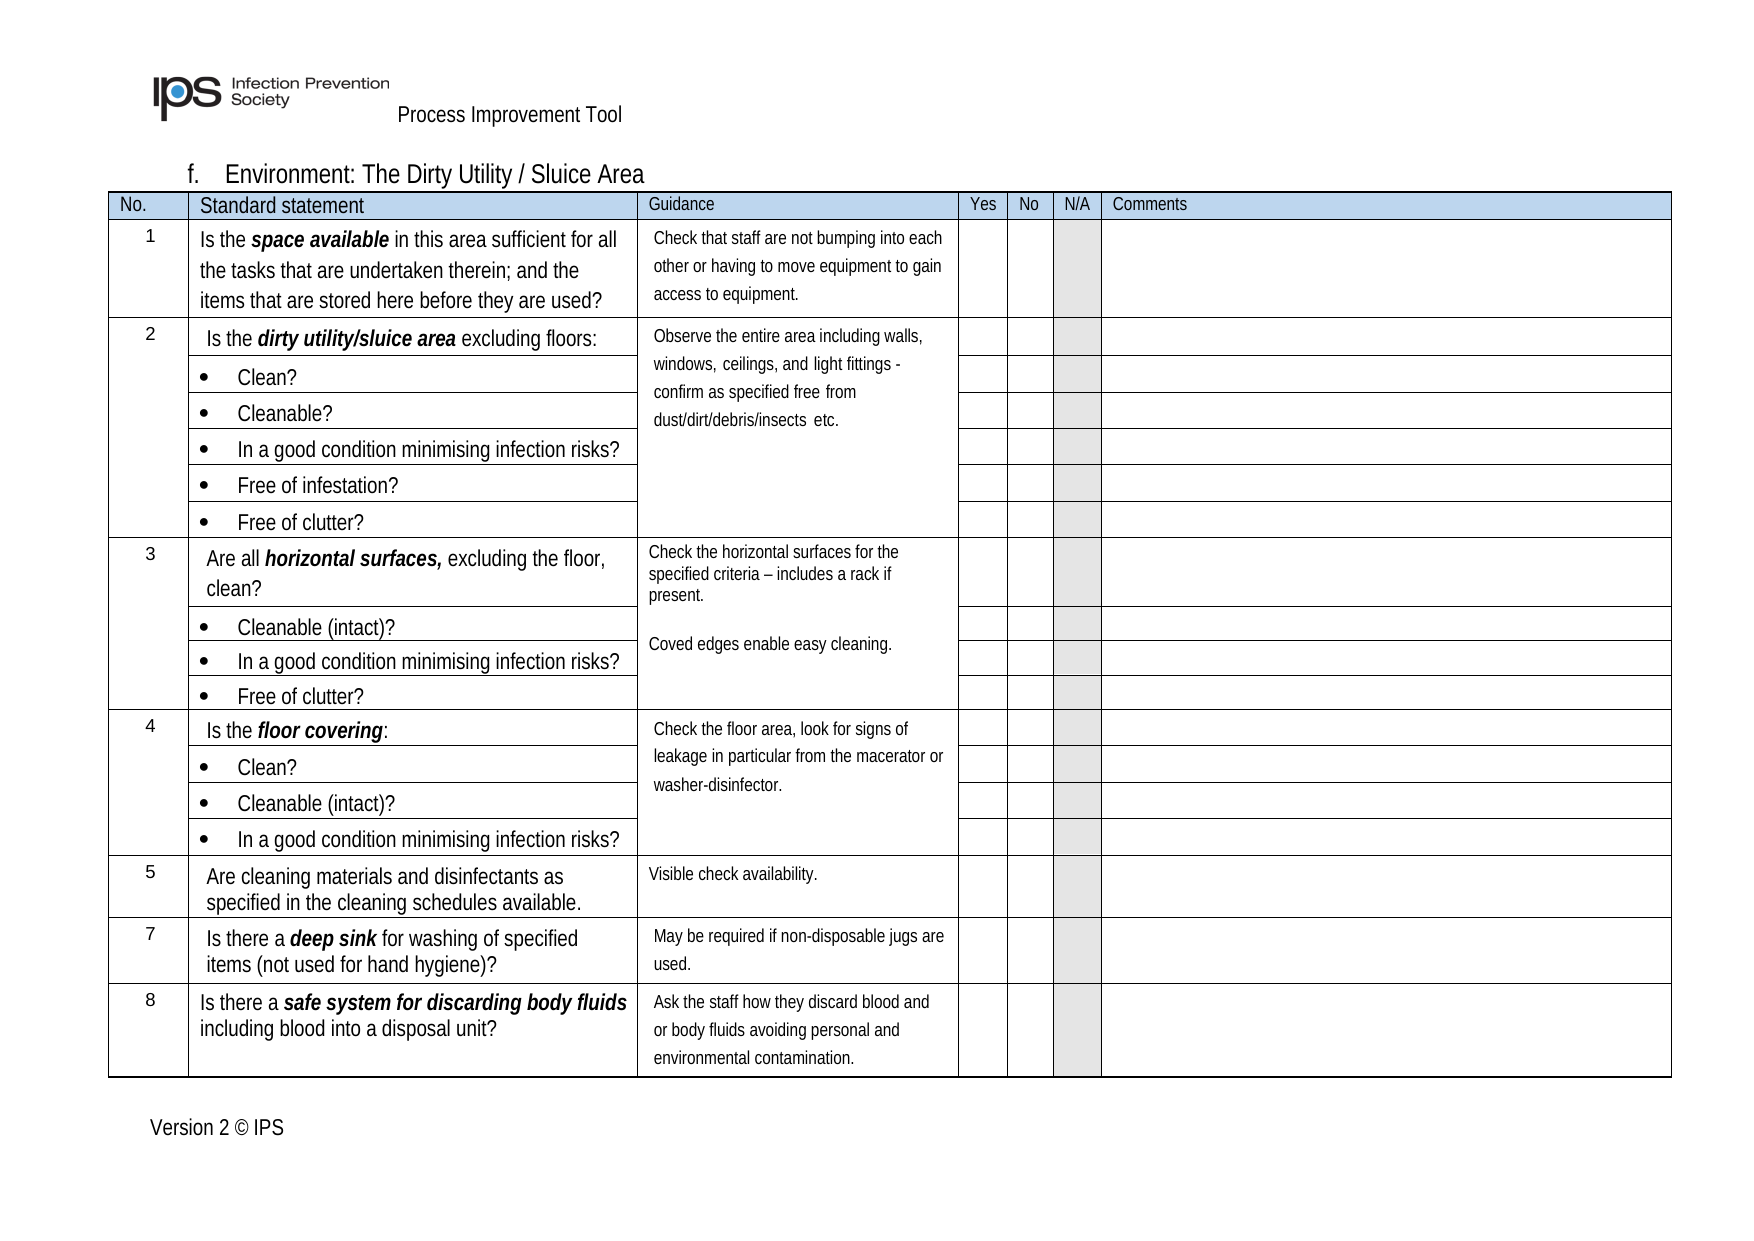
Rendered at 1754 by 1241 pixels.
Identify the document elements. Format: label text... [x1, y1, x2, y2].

table_cell [1102, 607, 1671, 640]
table_cell 4 [109, 710, 188, 854]
table_cell [1102, 918, 1671, 983]
table_cell [959, 984, 1007, 1076]
table_cell [959, 607, 1007, 640]
table_cell [1008, 783, 1053, 818]
table_cell [1008, 465, 1053, 501]
table_cell [1102, 429, 1671, 464]
table_cell [1054, 538, 1101, 606]
table_cell [959, 393, 1007, 428]
table_cell [1054, 356, 1101, 392]
table_cell [959, 318, 1007, 355]
table_cell [959, 856, 1007, 917]
table_cell Is the dirty utility/sluice area excluding floors: [189, 318, 637, 355]
table_cell Is there a deep sink for washing of specified items (not used for hand hygiene)? [189, 918, 637, 983]
table_cell [1008, 918, 1053, 983]
table_cell 3 [109, 538, 188, 709]
table_cell [1008, 429, 1053, 464]
table_cell [1054, 318, 1101, 355]
table_cell [1008, 710, 1053, 745]
table_cell [1102, 819, 1671, 854]
table_cell 1 [109, 220, 188, 317]
table_cell [959, 783, 1007, 818]
table_cell [1008, 318, 1053, 355]
table_cell 5 [109, 856, 188, 917]
table_cell [1102, 783, 1671, 818]
table_cell [1054, 429, 1101, 464]
table_cell [959, 746, 1007, 782]
table_cell [1008, 856, 1053, 917]
subtitle Environment: The Dirty Utility / Sluice Area [187, 158, 1604, 189]
table_cell Cleanable? [189, 393, 637, 428]
table_cell [1054, 710, 1101, 745]
table_cell [1102, 318, 1671, 355]
table_cell [959, 502, 1007, 537]
table_cell [959, 538, 1007, 606]
table_cell Clean? [189, 356, 637, 392]
table_cell [1102, 538, 1671, 606]
table_header Standard statement [189, 193, 637, 219]
table_cell [1008, 641, 1053, 674]
table_cell Cleanable (intact)? [189, 783, 637, 818]
table_header No. [109, 193, 188, 219]
table_header Comments [1102, 193, 1671, 219]
table_header Guidance [638, 193, 958, 219]
table_cell Check that staff are not bumping into each other or having to move equipment to gain access to equipment. [638, 220, 958, 317]
table_cell [959, 710, 1007, 745]
table_cell [1102, 856, 1671, 917]
table_cell [959, 356, 1007, 392]
table_cell [959, 465, 1007, 501]
table_cell [1054, 856, 1101, 917]
table_cell [1102, 710, 1671, 745]
table_cell [1102, 220, 1671, 317]
table_cell Is there a safe system for discarding body fluids including blood into a disposal unit? [189, 984, 637, 1076]
table_cell In a good condition minimising infection risks? [189, 641, 637, 674]
table_cell [1102, 641, 1671, 674]
table_cell [959, 676, 1007, 709]
table_cell [1054, 607, 1101, 640]
table_cell 8 [109, 984, 188, 1076]
table_cell Are cleaning materials and disinfectants as specified in the cleaning schedules available. [189, 856, 637, 917]
table_cell Free of infestation? [189, 465, 637, 501]
table_cell [1102, 676, 1671, 709]
table_cell [1008, 607, 1053, 640]
table_cell [1054, 641, 1101, 674]
table_cell [1054, 783, 1101, 818]
table_cell Is the space available in this area sufficient for all the tasks that are undertaken therein; and the items that are stored here before they are used? [189, 220, 637, 317]
table_cell 2 [109, 318, 188, 537]
table_cell [1054, 393, 1101, 428]
table_cell Visible check availability. [638, 856, 958, 917]
table_cell [1008, 746, 1053, 782]
table_cell [1054, 465, 1101, 501]
table_cell [959, 220, 1007, 317]
table_cell Check the horizontal surfaces for the specified criteria – includes a rack if present. Coved edges enable easy cleaning. [638, 538, 958, 709]
table_cell [1008, 984, 1053, 1076]
picture [150, 73, 393, 123]
table_cell [1054, 220, 1101, 317]
table_cell Free of clutter? [189, 502, 637, 537]
table_cell 7 [109, 918, 188, 983]
table_cell [1054, 984, 1101, 1076]
table_cell [1102, 984, 1671, 1076]
table_cell [1008, 502, 1053, 537]
table_cell Observe the entire area including walls, windows, ceilings, and light fittings - confirm as specified free from dust/dirt/debris/insects etc. [638, 318, 958, 537]
table_header Yes [959, 193, 1007, 219]
table_cell [1102, 746, 1671, 782]
table_cell [1008, 676, 1053, 709]
table_cell [1102, 393, 1671, 428]
table_cell [1008, 538, 1053, 606]
table_cell [959, 918, 1007, 983]
table_cell May be required if non-disposable jugs are used. [638, 918, 958, 983]
table_cell In a good condition minimising infection risks? [189, 819, 637, 854]
table_cell [959, 641, 1007, 674]
table_cell [1054, 819, 1101, 854]
table_cell [959, 429, 1007, 464]
table_cell [959, 819, 1007, 854]
table_cell [1102, 356, 1671, 392]
table_cell Clean? [189, 746, 637, 782]
table_cell Is the floor covering: [189, 710, 637, 745]
table_cell Check the floor area, look for signs of leakage in particular from the macerator or washer-disinfector. [638, 710, 958, 854]
table_cell Are all horizontal surfaces, excluding the floor, clean? [189, 538, 637, 606]
table_cell Ask the staff how they discard blood and or body fluids avoiding personal and environmental contamination. [638, 984, 958, 1076]
table_cell [1054, 502, 1101, 537]
table_cell [1102, 502, 1671, 537]
table_cell [1054, 918, 1101, 983]
table_cell [1102, 465, 1671, 501]
table_cell [1054, 746, 1101, 782]
table_cell [1054, 676, 1101, 709]
table_cell [1008, 393, 1053, 428]
table_header N/A [1054, 193, 1101, 219]
table_cell Cleanable (intact)? [189, 607, 637, 640]
table_header No [1008, 193, 1053, 219]
table_cell [1008, 220, 1053, 317]
table_cell In a good condition minimising infection risks? [189, 429, 637, 464]
table_cell Free of clutter? [189, 676, 637, 709]
table_cell [1008, 356, 1053, 392]
table_cell [1008, 819, 1053, 854]
